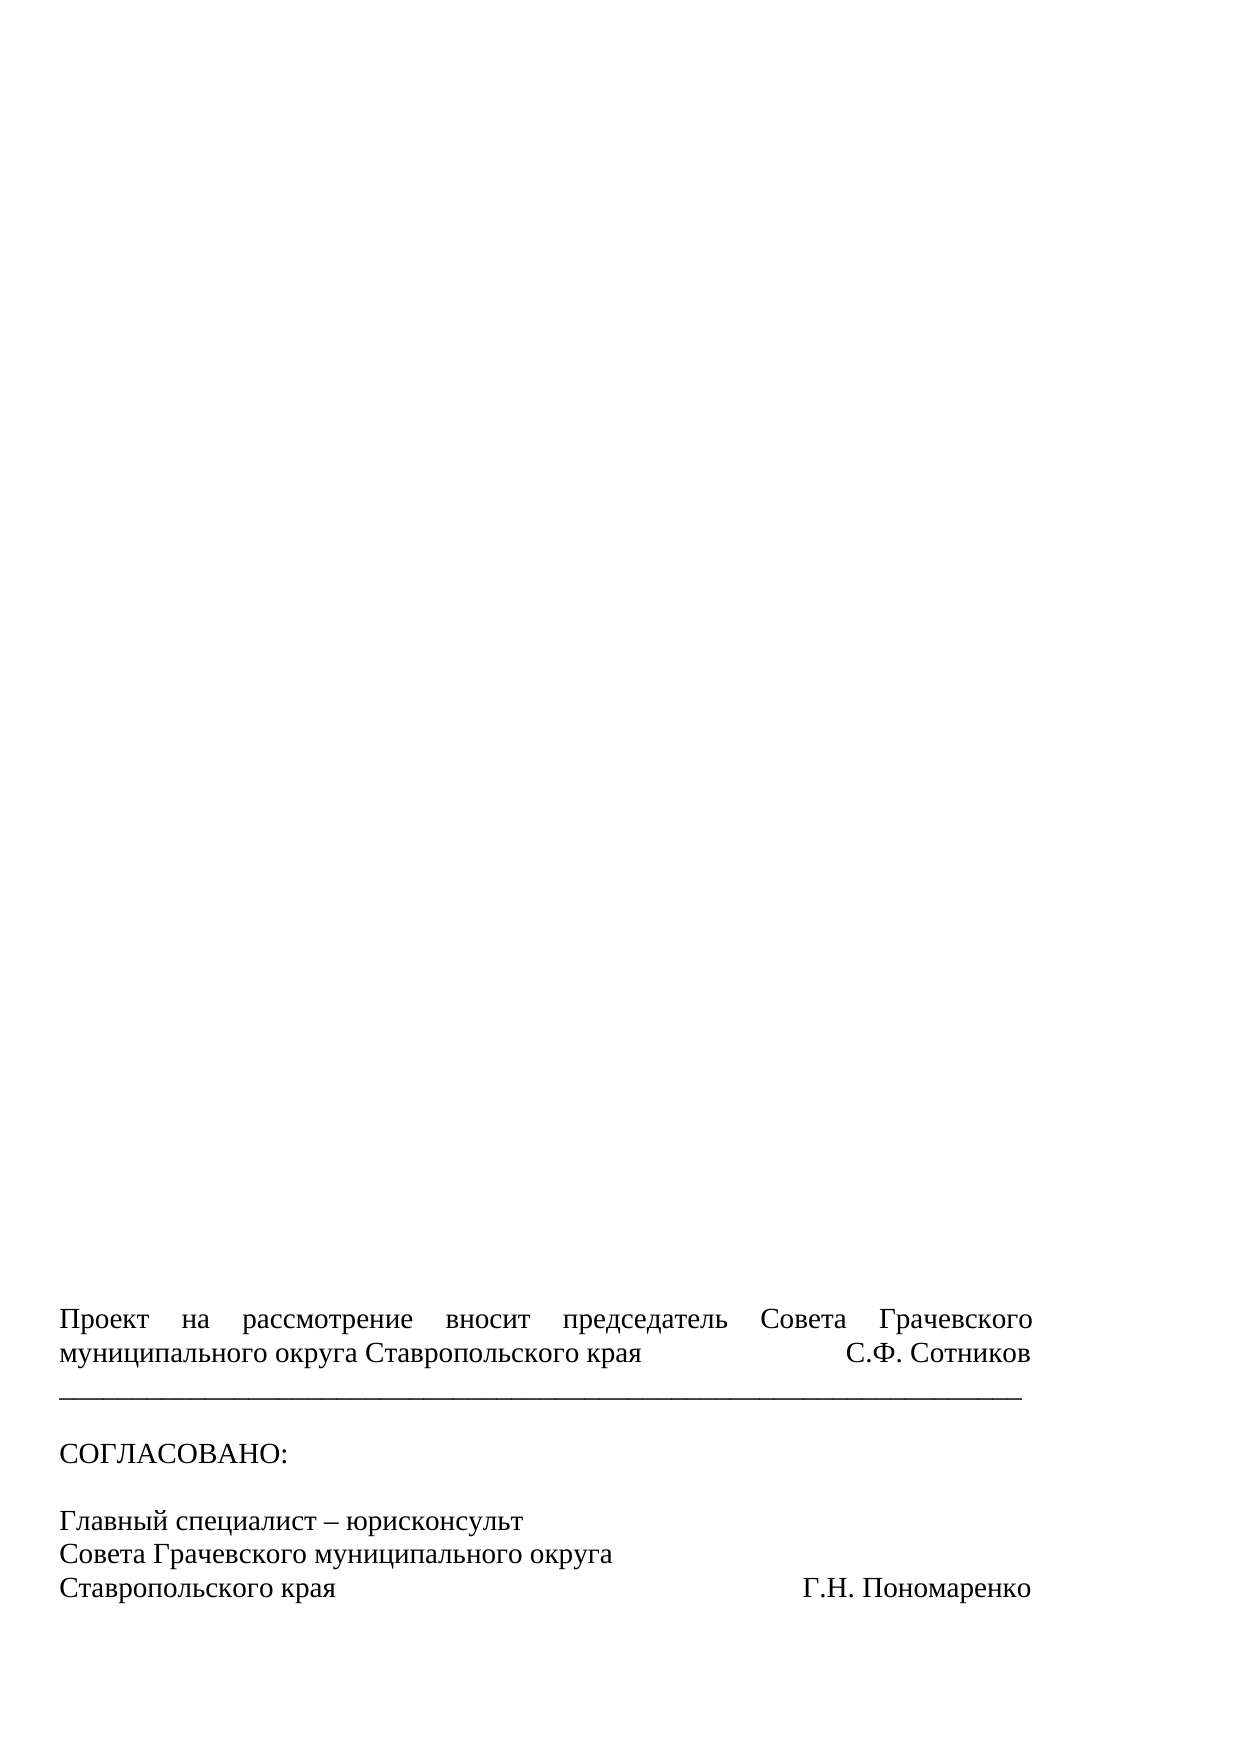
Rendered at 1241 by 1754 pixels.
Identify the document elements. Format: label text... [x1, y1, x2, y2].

text Главный специалист – юрисконсульт [59, 1503, 1033, 1536]
text Ставропольского края Г.Н. Пономаренко [59, 1570, 1033, 1603]
text __________________________________________________________________ [59, 1369, 1033, 1402]
text Проект на рассмотрение вносит председатель Совета Грачевского муниципального округа Ставропольского края С.Ф. Сотников [59, 1302, 1033, 1369]
text Совета Грачевского муниципального округа [59, 1536, 1033, 1570]
text СОГЛАСОВАНО: [59, 1436, 1033, 1469]
